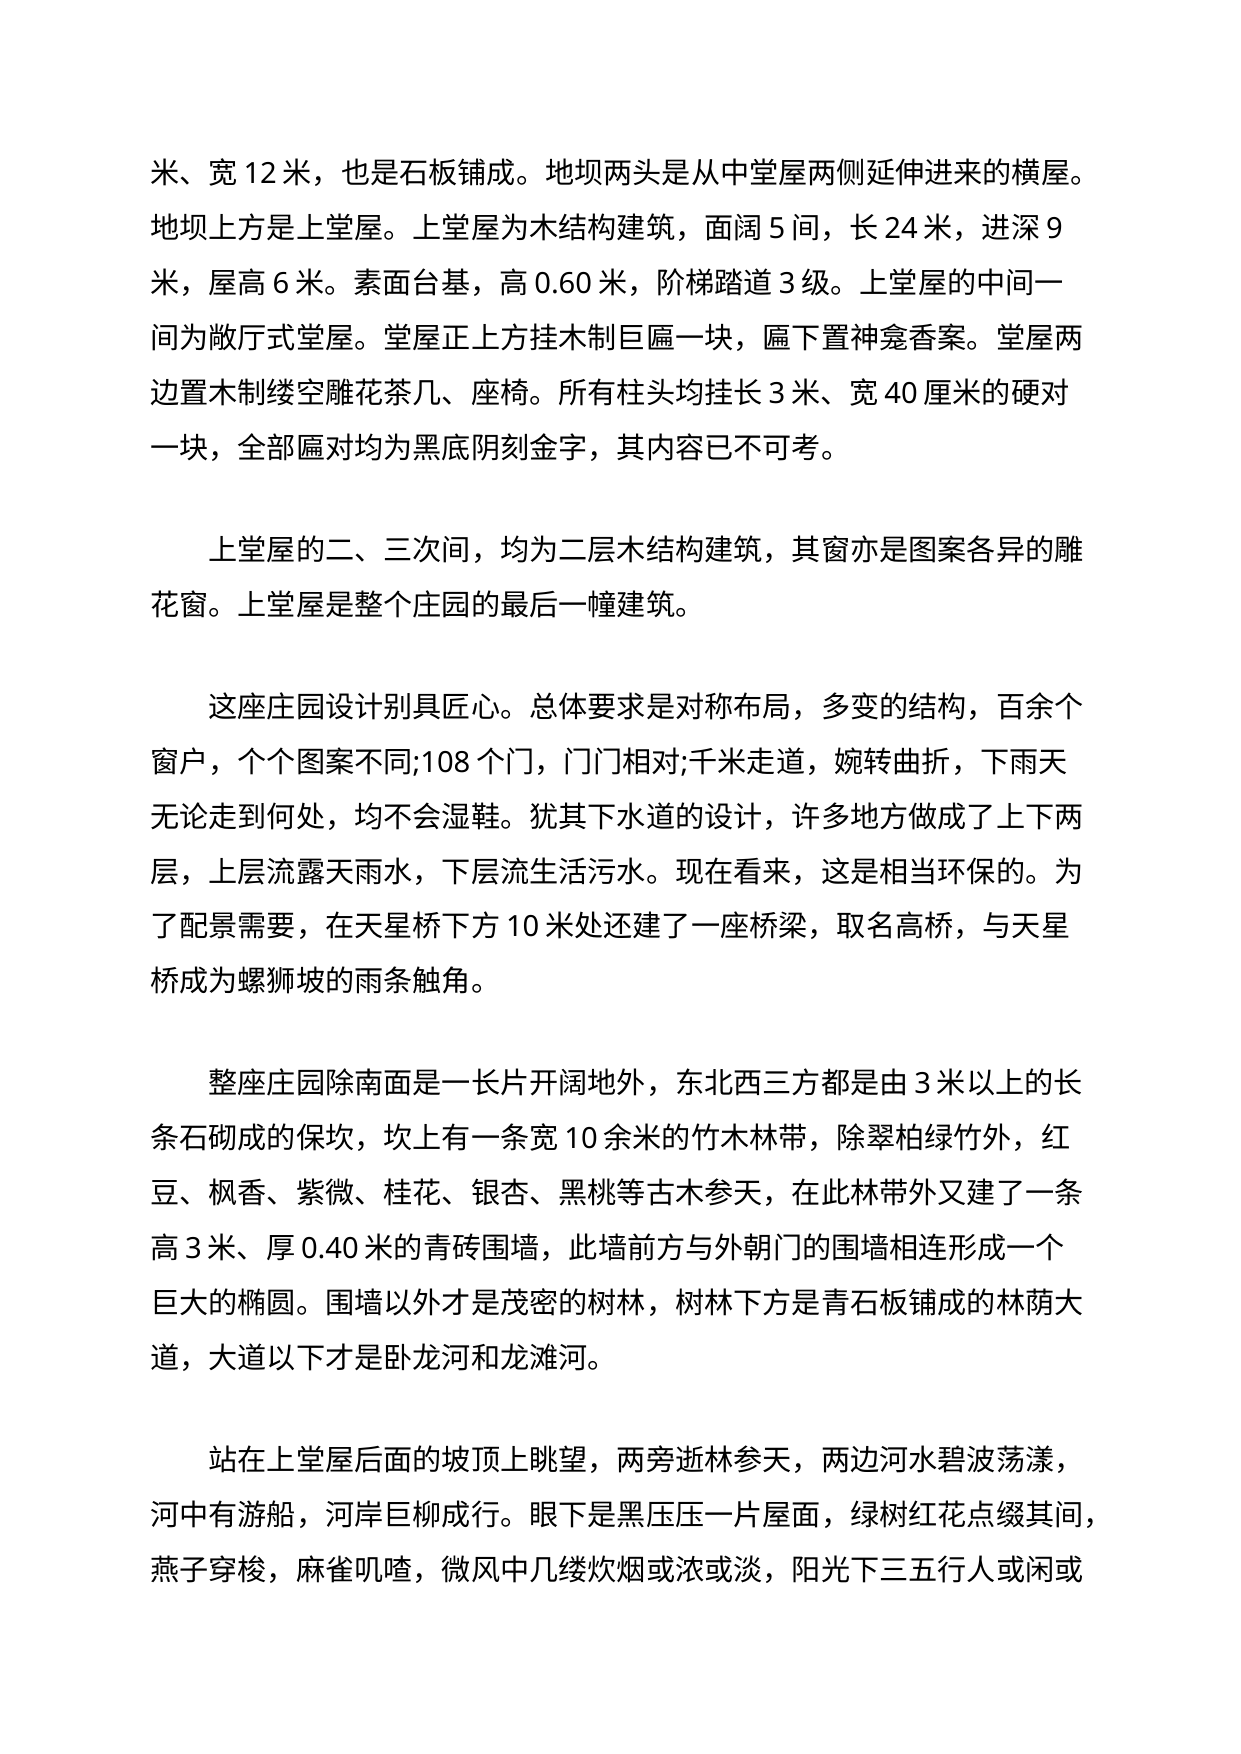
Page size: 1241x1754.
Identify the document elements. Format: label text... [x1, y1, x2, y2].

text 整座庄园除南面是一长片开阔地外，东北西三方都是由3米以上的长条石砌成的保坎，坎上有一条宽10余米的竹木林带，除翠柏绿竹外，红豆、枫香、紫微、桂花、银杏、黑桃等古木参天，在此林带外又建了一条高3米、厚0.40米的青砖围墙，此墙前方与外朝门的围墙相连形成一个巨大的椭圆。围墙以外才是茂密的树林，树林下方是青石板铺成的林荫大道，大道以下才是卧龙河和龙滩河。 [150, 1060, 1090, 1377]
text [150, 1436, 1090, 1588]
text 上堂屋的二、三次间，均为二层木结构建筑，其窗亦是图案各异的雕花窗。上堂屋是整个庄园的最后一幢建筑。 [150, 527, 1090, 624]
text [150, 150, 1090, 467]
text 这座庄园设计别具匠心。总体要求是对称布局，多变的结构，百余个窗户，个个图案不同;108个门，门门相对;千米走道，婉转曲折，下雨天无论走到何处，均不会湿鞋。犹其下水道的设计，许多地方做成了上下两层，上层流露天雨水，下层流生活污水。现在看来，这是相当环保的。为了配景需要，在天星桥下方10米处还建了一座桥梁，取名高桥，与天星桥成为螺狮坡的雨条触角。 [150, 683, 1090, 1000]
